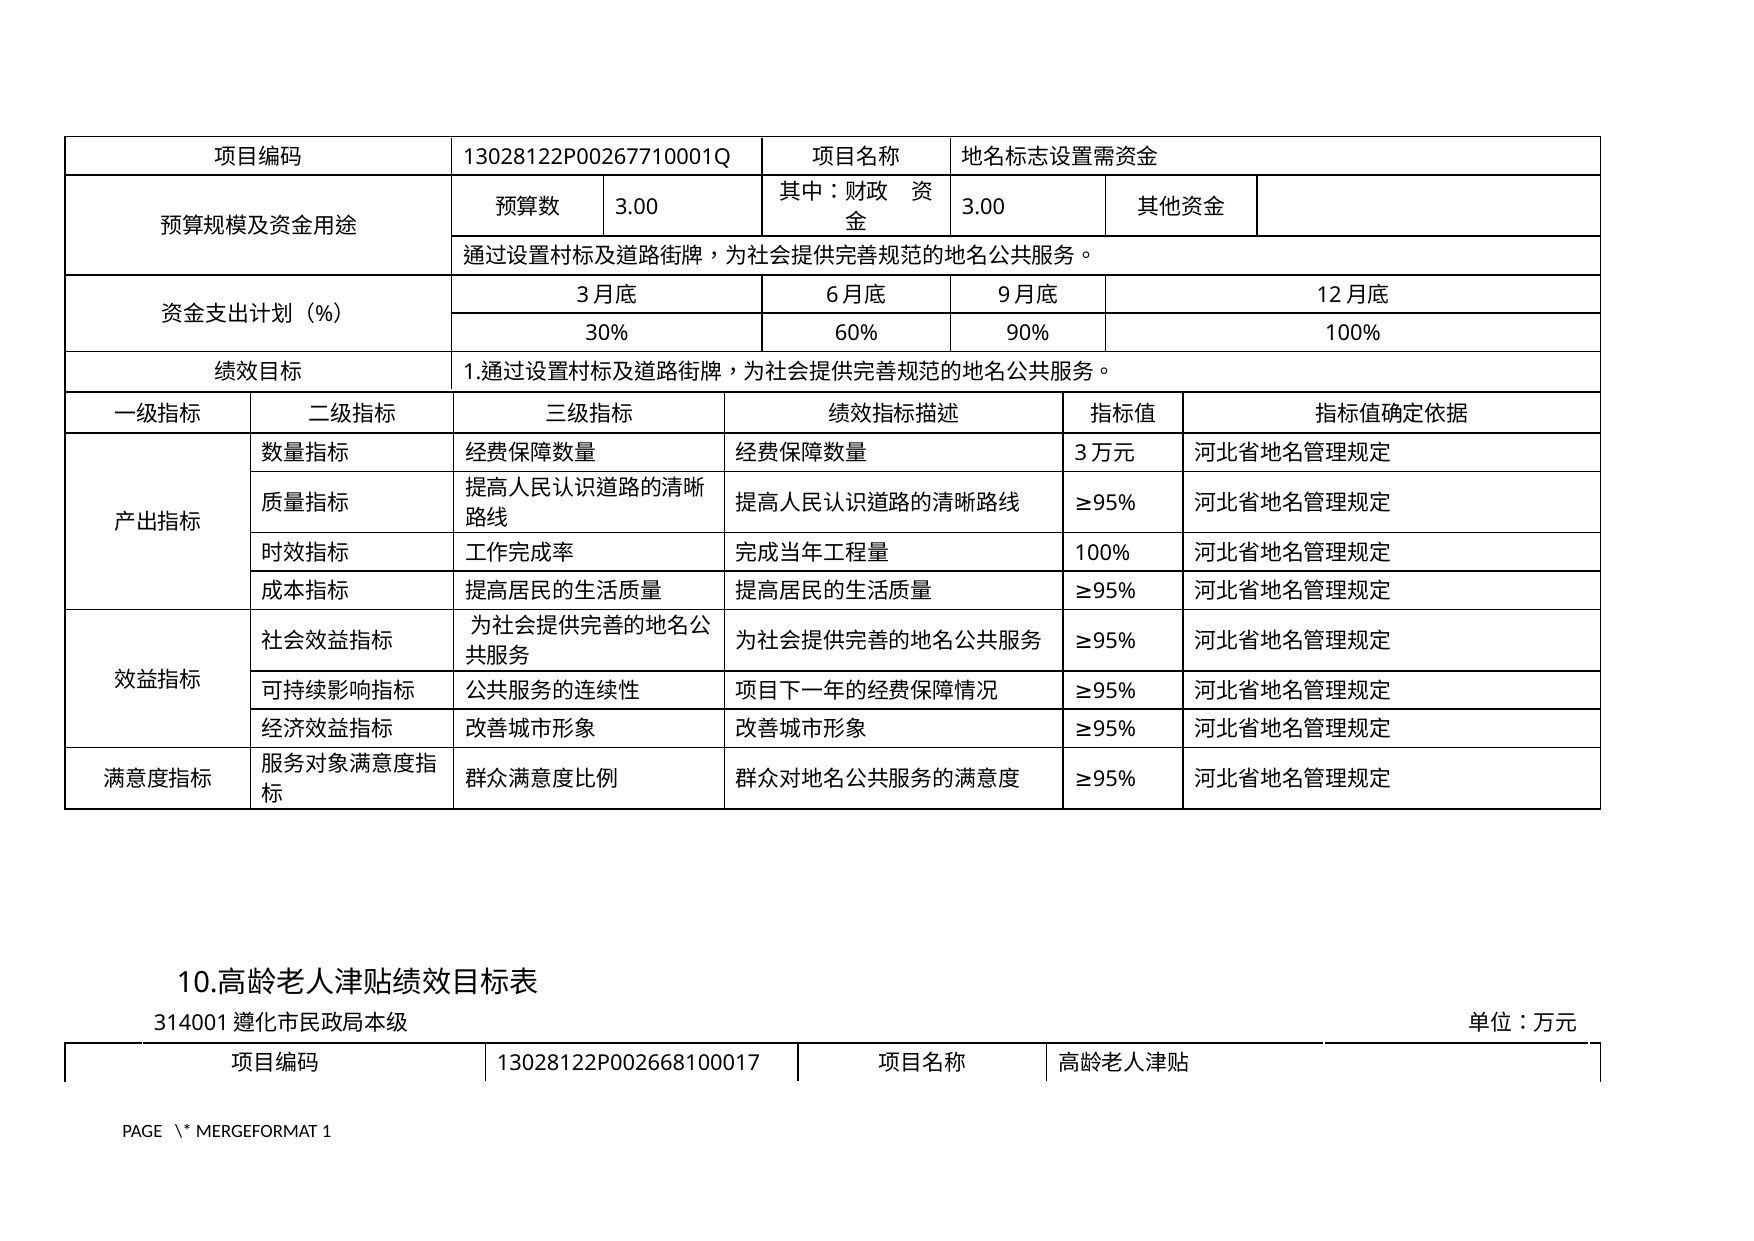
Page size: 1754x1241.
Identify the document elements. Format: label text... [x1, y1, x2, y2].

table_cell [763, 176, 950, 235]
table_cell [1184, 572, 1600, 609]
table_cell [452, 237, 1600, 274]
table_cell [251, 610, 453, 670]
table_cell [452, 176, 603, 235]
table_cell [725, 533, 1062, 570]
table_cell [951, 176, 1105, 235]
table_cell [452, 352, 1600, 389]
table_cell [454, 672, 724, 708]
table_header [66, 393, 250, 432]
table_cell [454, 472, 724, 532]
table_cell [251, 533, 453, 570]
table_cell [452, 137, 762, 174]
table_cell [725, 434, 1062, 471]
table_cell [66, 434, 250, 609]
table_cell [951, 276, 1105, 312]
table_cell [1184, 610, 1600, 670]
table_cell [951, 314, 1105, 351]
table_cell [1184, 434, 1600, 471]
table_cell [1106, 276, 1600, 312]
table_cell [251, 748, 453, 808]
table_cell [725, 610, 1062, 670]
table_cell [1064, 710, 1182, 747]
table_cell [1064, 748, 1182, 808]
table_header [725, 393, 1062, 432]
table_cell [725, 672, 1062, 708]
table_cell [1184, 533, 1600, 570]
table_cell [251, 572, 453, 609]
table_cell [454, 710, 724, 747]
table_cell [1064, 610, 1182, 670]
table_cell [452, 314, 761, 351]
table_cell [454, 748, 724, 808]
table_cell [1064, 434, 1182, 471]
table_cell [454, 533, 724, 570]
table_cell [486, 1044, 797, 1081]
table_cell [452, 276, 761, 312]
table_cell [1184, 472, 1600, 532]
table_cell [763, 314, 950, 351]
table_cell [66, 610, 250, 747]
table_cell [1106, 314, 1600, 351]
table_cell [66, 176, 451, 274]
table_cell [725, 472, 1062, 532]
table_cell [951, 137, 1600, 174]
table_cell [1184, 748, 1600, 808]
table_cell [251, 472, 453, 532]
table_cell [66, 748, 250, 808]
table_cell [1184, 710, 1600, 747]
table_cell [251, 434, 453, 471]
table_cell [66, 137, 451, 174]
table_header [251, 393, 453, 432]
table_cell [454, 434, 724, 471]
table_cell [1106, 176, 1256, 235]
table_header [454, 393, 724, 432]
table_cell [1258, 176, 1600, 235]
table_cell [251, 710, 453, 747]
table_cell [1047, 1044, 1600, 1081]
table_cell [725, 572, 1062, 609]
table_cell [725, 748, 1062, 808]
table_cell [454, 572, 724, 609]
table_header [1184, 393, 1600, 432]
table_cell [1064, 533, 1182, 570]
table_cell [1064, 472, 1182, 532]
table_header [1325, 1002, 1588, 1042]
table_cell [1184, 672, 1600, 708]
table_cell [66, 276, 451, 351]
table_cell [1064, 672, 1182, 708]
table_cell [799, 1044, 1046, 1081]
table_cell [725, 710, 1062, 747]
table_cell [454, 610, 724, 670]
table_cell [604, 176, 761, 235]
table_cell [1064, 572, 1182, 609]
text 10.高龄老人津贴绩效目标表 [118, 958, 1547, 1001]
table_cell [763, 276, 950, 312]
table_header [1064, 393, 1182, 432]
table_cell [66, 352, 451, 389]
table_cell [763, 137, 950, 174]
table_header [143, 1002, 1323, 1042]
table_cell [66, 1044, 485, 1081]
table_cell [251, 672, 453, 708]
